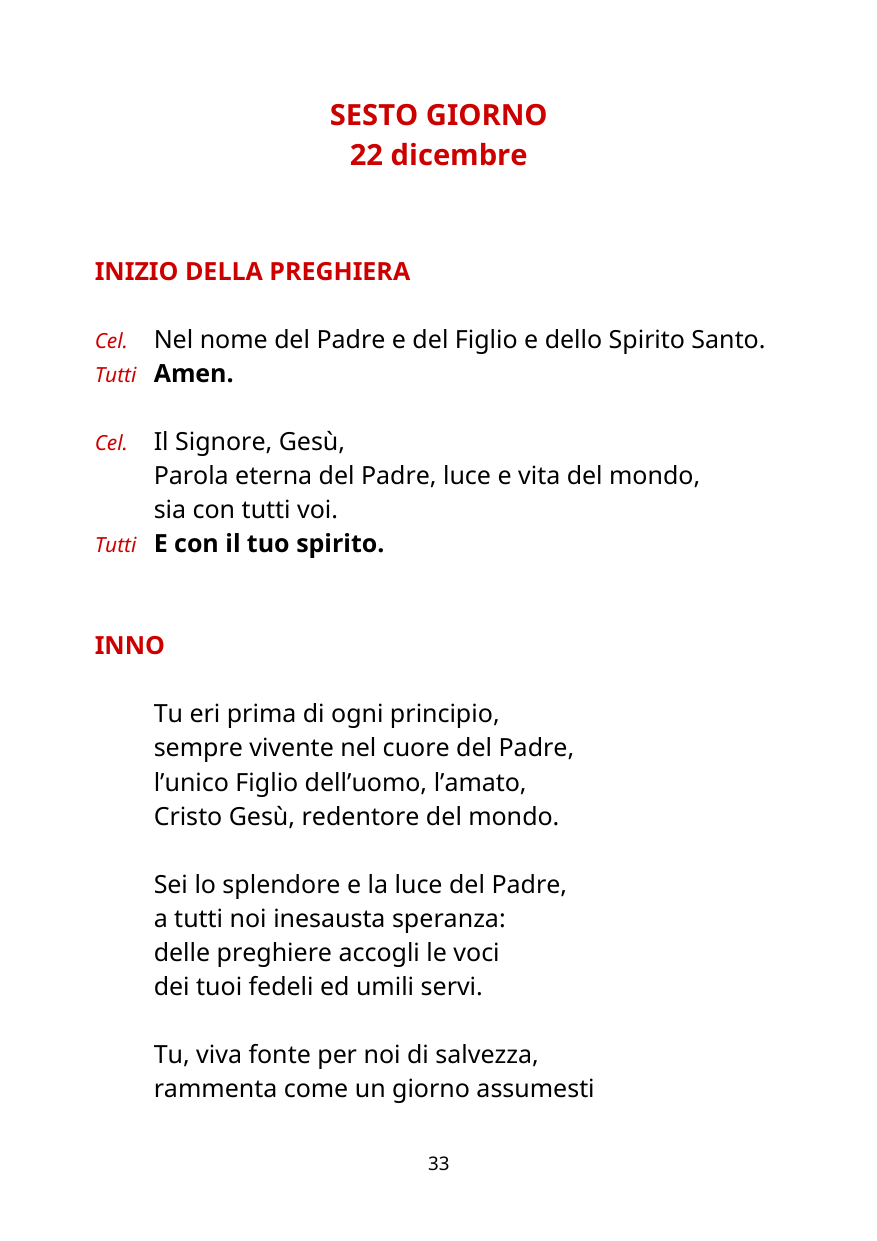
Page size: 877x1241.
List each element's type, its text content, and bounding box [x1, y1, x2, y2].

text SESTO GIORNO [94, 94, 782, 134]
text sia con tutti voi. [153, 492, 782, 526]
text sempre vivente nel cuore del Padre, [153, 730, 782, 764]
text dei tuoi fedeli ed umili servi. [153, 968, 782, 1003]
text Tutti Amen. [94, 355, 782, 389]
text Parola eterna del Padre, luce e vita del mondo, [153, 458, 782, 492]
text a tutti noi inesausta speranza: [153, 900, 782, 934]
text 22 dicembre [94, 134, 782, 174]
text Tu eri prima di ogni principio, [153, 696, 782, 730]
text Cristo Gesù, redentore del mondo. [153, 798, 782, 832]
text Tutti E con il tuo spirito. [94, 526, 782, 560]
text rammenta come un giorno assumesti [153, 1071, 782, 1105]
text INNO [94, 628, 782, 662]
text Cel. Nel nome del Padre e del Figlio e dello Spirito Santo. [94, 321, 782, 355]
text INIZIO DELLA PREGHIERA [94, 253, 782, 287]
text delle preghiere accogli le voci [153, 934, 782, 968]
text Tu, viva fonte per noi di salvezza, [153, 1037, 782, 1071]
text l’unico Figlio dell’uomo, l’amato, [153, 764, 782, 798]
text Cel. Il Signore, Gesù, [94, 423, 782, 458]
text Sei lo splendore e la luce del Padre, [153, 866, 782, 900]
